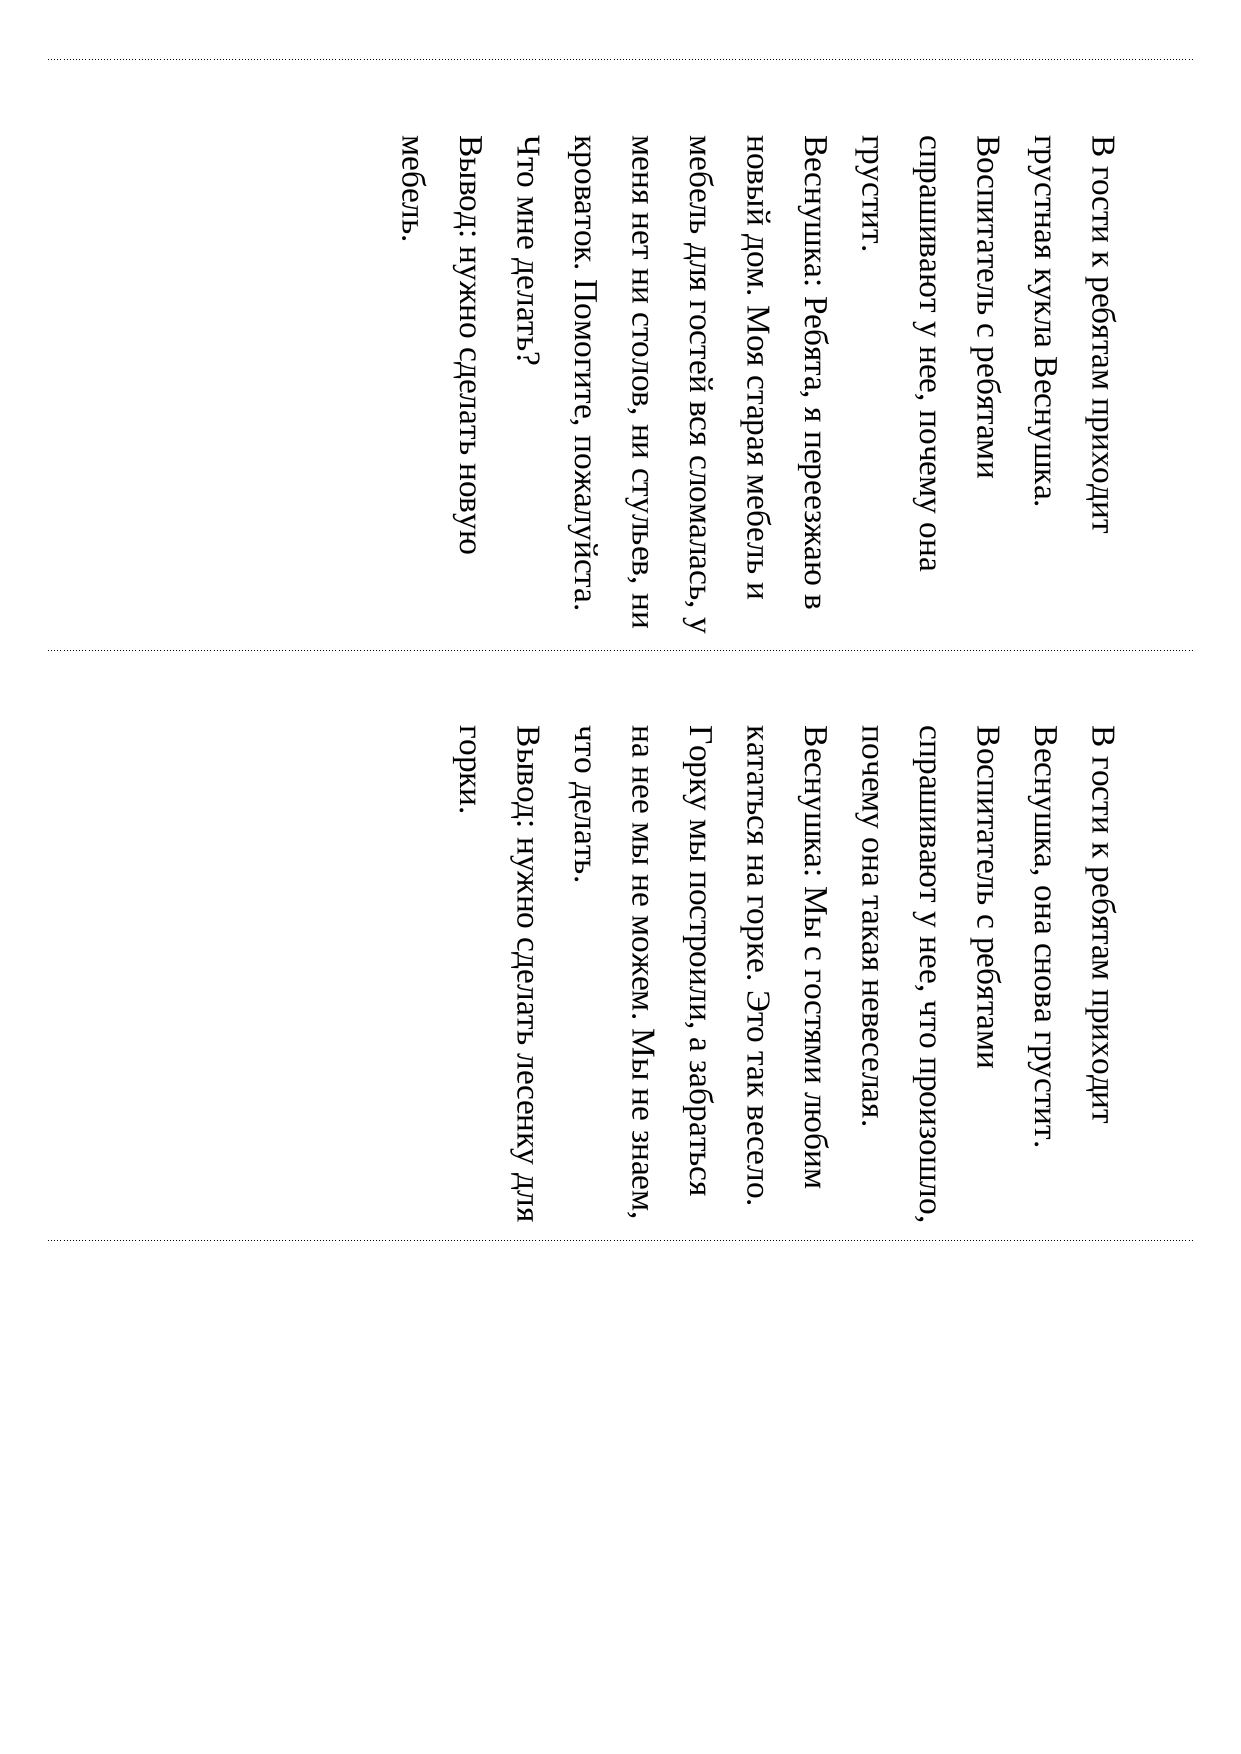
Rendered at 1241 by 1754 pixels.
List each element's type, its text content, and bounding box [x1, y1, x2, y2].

table_cell В гости к ребятам приходит грустная кукла Веснушка. Воспитатель с ребятами спрашивают у нее, почему она грустит. Веснушка: Ребята, я переезжаю в новый дом. Моя старая мебель и мебель для гостей вся сломалась, у меня нет ни столов, ни стульев, ни кроваток. Помогите, пожалуйста. Что мне делать? Вывод: нужно сделать новую мебель. [48, 59, 1192, 649]
table_cell В гости к ребятам приходит Веснушка, она снова грустит. Воспитатель с ребятами спрашивают у нее, что произошло, почему она такая невеселая. Веснушка: Мы с гостями любим кататься на горке. Это так весело. Горку мы построили, а забраться на нее мы не можем. Мы не знаем, что делать. Вывод: нужно сделать лесенку для горки. [48, 650, 1192, 1240]
